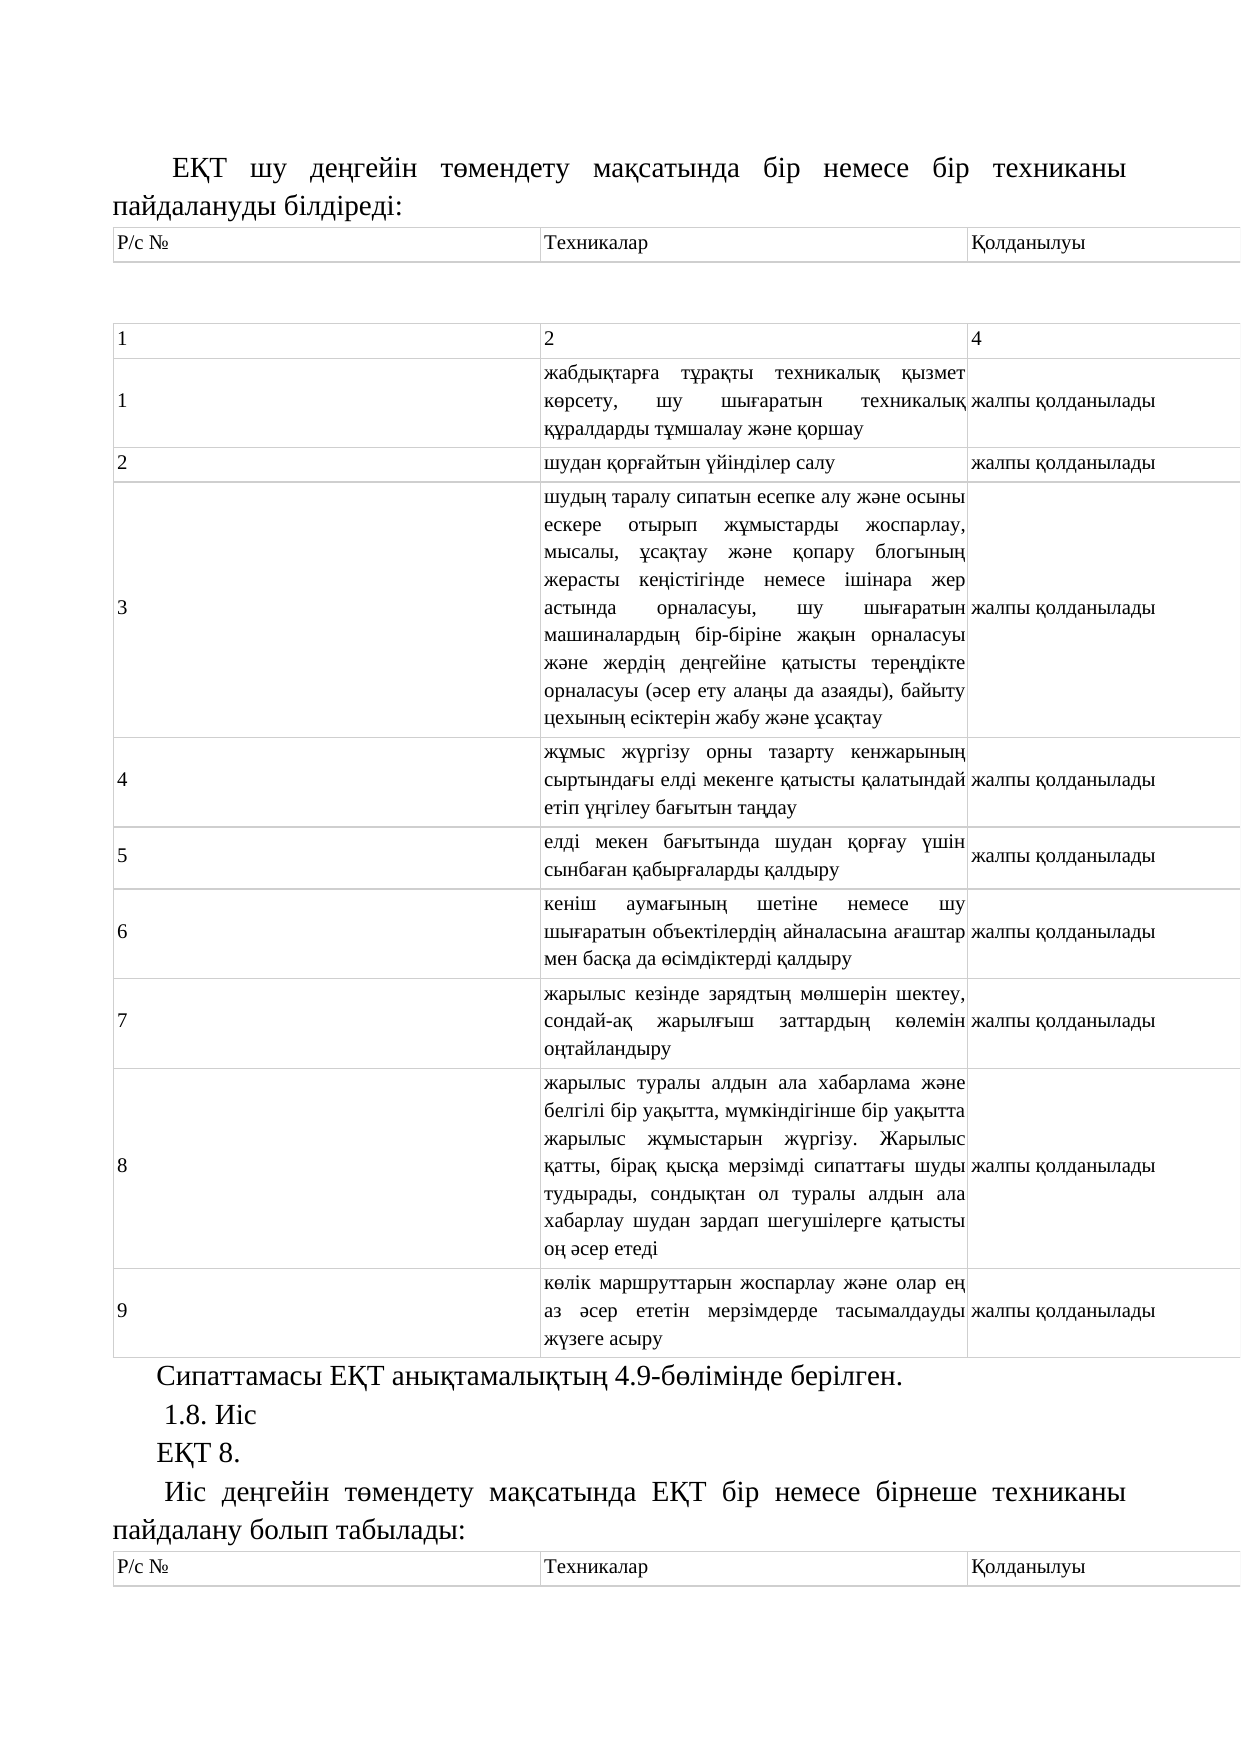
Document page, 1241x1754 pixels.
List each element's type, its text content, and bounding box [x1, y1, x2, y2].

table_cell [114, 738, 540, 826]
text Сипаттамасы ЕҚТ анықтамалықтың 4.9-бөлімінде берілген. [112, 1358, 1128, 1392]
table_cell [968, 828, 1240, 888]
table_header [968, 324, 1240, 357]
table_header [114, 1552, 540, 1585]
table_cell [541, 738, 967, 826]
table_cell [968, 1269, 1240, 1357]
text ЕҚТ 8. [112, 1435, 1128, 1469]
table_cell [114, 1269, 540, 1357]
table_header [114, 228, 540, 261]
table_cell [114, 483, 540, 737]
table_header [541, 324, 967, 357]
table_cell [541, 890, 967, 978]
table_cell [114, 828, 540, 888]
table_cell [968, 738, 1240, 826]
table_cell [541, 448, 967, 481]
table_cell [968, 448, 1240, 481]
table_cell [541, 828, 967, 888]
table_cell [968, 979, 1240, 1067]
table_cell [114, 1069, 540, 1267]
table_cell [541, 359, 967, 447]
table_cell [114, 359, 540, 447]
text 1.8. Иіс [112, 1397, 1128, 1430]
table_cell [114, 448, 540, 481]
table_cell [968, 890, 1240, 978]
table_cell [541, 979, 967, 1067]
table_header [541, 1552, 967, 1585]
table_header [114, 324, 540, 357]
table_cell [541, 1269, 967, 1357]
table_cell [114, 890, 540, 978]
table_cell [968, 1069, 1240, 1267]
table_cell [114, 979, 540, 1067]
text ЕҚТ шу деңгейін төмендету мақсатында бір немесе бір техниканы пайдалануды білдіреді: [112, 150, 1128, 222]
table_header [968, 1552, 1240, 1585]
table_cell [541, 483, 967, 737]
text Иіс деңгейін төмендету мақсатында ЕҚТ бір немесе бірнеше техниканы пайдалану болып табылады: [112, 1474, 1128, 1546]
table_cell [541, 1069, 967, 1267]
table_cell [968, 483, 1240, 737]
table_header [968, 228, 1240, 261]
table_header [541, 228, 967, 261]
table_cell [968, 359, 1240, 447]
